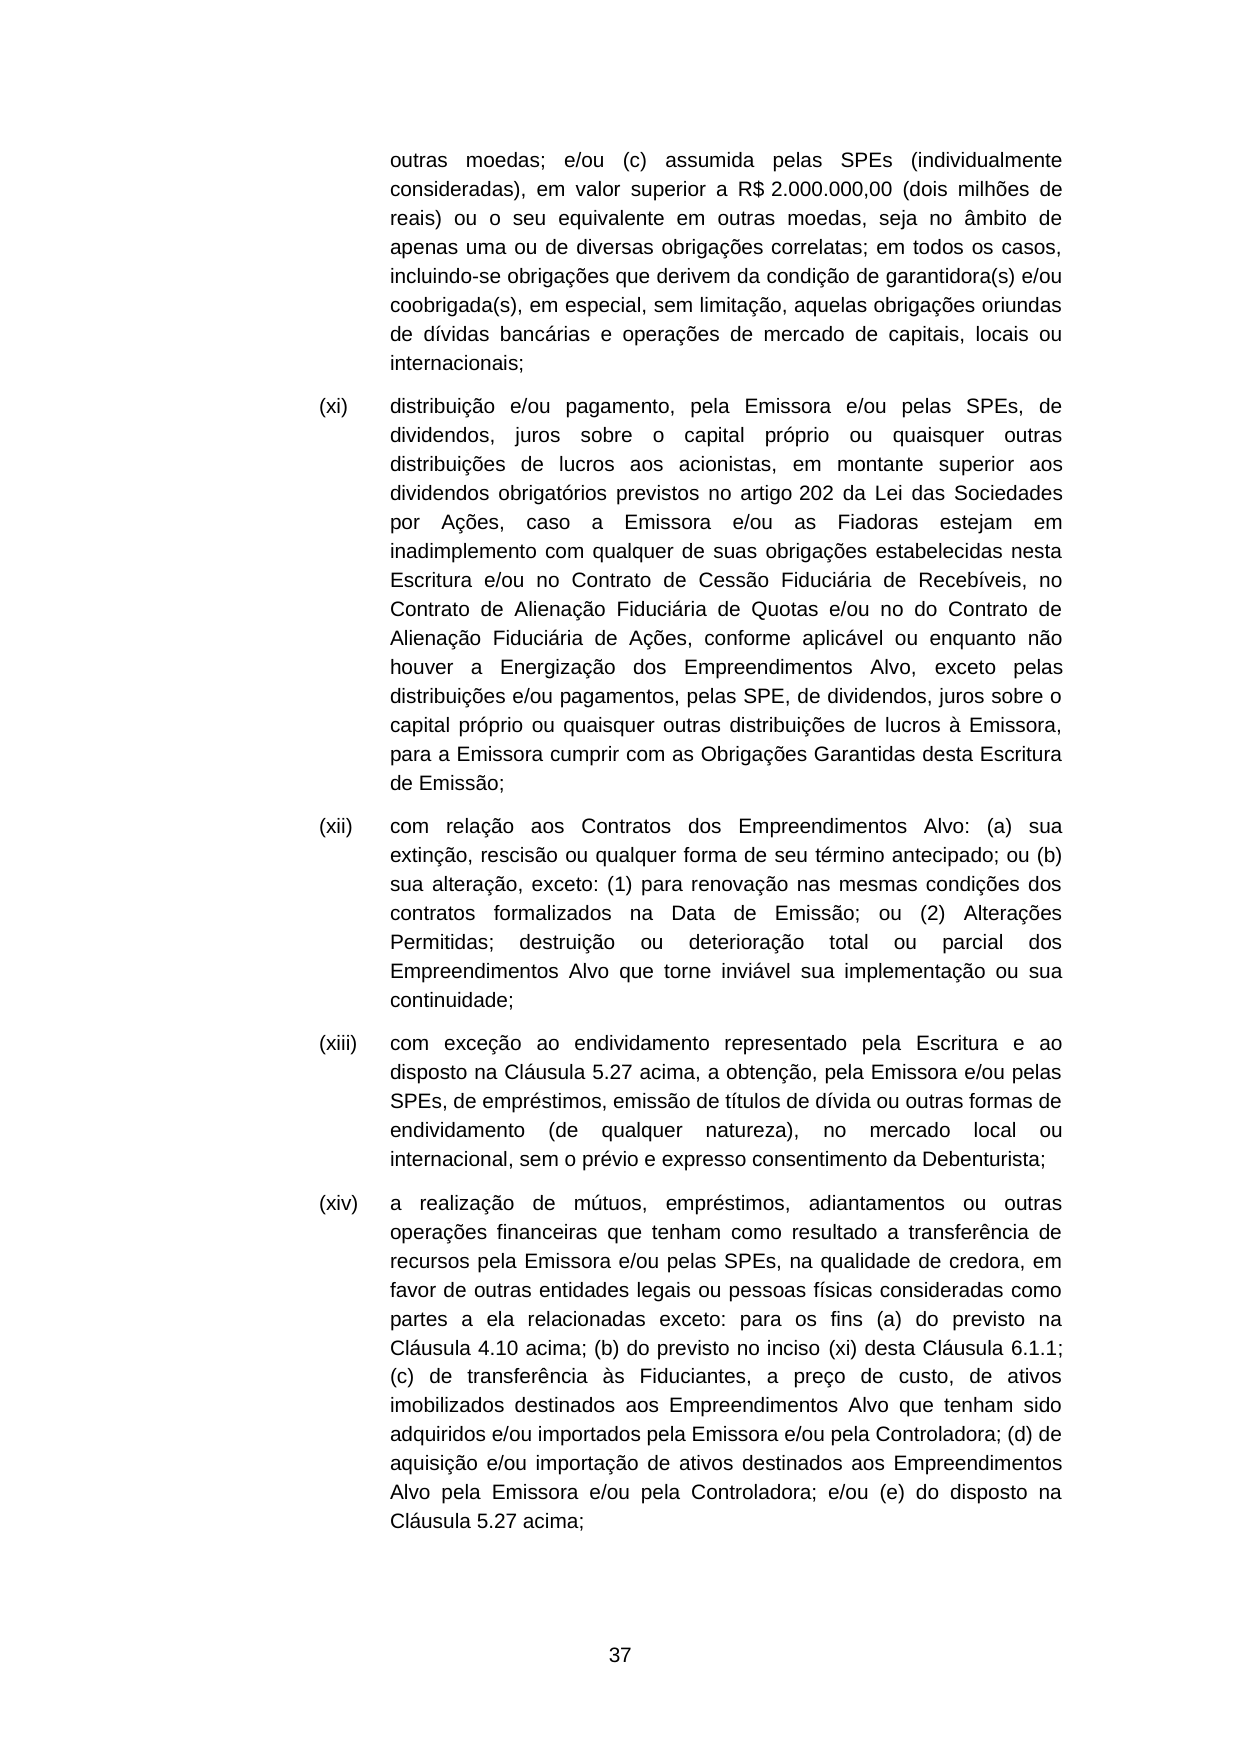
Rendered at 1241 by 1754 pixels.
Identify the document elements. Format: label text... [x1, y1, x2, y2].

text distribuição e/ou pagamento, pela Emissora e/ou pelas SPEs, de dividendos, juros sobre o capital próprio ou quaisquer outras distribuições de lucros aos acionistas, em montante superior aos dividendos obrigatórios previstos no artigo 202 da Lei das Sociedades por Ações, caso a Emissora e/ou as Fiadoras estejam em inadimplemento com qualquer de suas obrigações estabelecidas nesta Escritura e/ou no Contrato de Cessão Fiduciária de Recebíveis, no Contrato de Alienação Fiduciária de Quotas e/ou no do Contrato de Alienação Fiduciária de Ações, conforme aplicável ou enquanto não houver a Energização dos Empreendimentos Alvo, exceto pelas distribuições e/ou pagamentos, pelas SPE, de dividendos, juros sobre o capital próprio ou quaisquer outras distribuições de lucros à Emissora, para a Emissora cumprir com as Obrigações Garantidas desta Escritura de Emissão; [319, 394, 1063, 794]
text com relação aos Contratos dos Empreendimentos Alvo: (a) sua extinção, rescisão ou qualquer forma de seu término antecipado; ou (b) sua alteração, exceto: (1) para renovação nas mesmas condições dos contratos formalizados na Data de Emissão; ou (2) Alterações Permitidas; destruição ou deterioração total ou parcial dos Empreendimentos Alvo que torne inviável sua implementação ou sua continuidade; [319, 814, 1063, 1012]
text com exceção ao endividamento representado pela Escritura e ao disposto na Cláusula 5.27 acima, a obtenção, pela Emissora e/ou pelas SPEs, de empréstimos, emissão de títulos de dívida ou outras formas de endividamento (de qualquer natureza), no mercado local ou internacional, sem o prévio e expresso consentimento da Debenturista; [319, 1031, 1063, 1171]
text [319, 148, 1063, 374]
text a realização de mútuos, empréstimos, adiantamentos ou outras operações financeiras que tenham como resultado a transferência de recursos pela Emissora e/ou pelas SPEs, na qualidade de credora, em favor de outras entidades legais ou pessoas físicas consideradas como partes a ela relacionadas exceto: para os fins (a) do previsto na Cláusula 4.10 acima; (b) do previsto no inciso (xi) desta Cláusula 6.1.1; (c) de transferência às Fiduciantes, a preço de custo, de ativos imobilizados destinados aos Empreendimentos Alvo que tenham sido adquiridos e/ou importados pela Emissora e/ou pela Controladora; (d) de aquisição e/ou importação de ativos destinados aos Empreendimentos Alvo pela Emissora e/ou pela Controladora; e/ou (e) do disposto na Cláusula 5.27 acima; [319, 1191, 1063, 1533]
